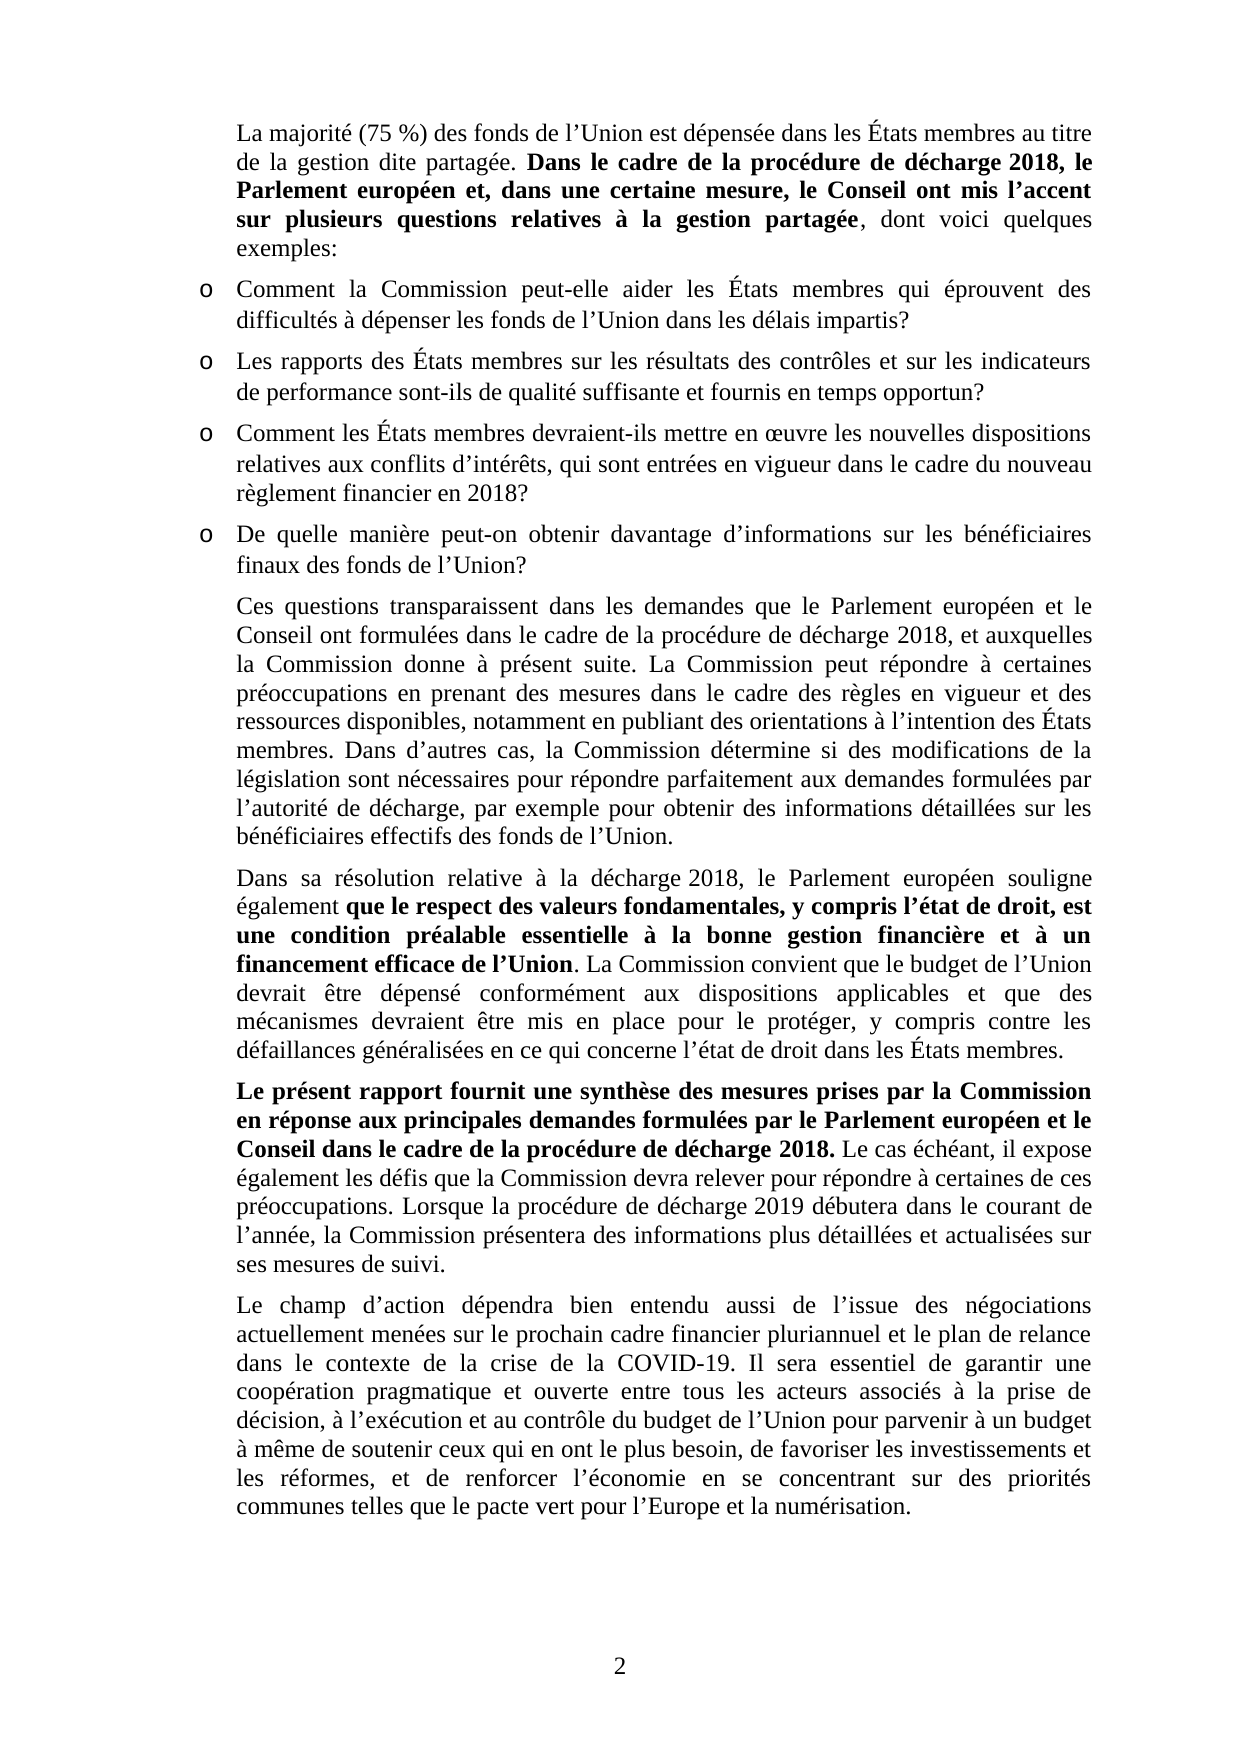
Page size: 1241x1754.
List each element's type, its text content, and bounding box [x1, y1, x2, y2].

text La majorité (75 %) des fonds de l’Union est dépensée dans les États membres au titre de la gestion dite partagée. Dans le cadre de la procédure de décharge 2018, le Parlement européen et, dans une certaine mesure, le Conseil ont mis l’accent sur plusieurs questions relatives à la gestion partagée, dont voici quelques exemples: [236, 118, 1093, 262]
text Dans sa résolution relative à la décharge 2018, le Parlement européen souligne également que le respect des valeurs fondamentales, y compris l’état de droit, est une condition préalable essentielle à la bonne gestion financière et à un financement efficace de l’Union. La Commission convient que le budget de l’Union devrait être dépensé conformément aux dispositions applicables et que des mécanismes devraient être mis en place pour le protéger, y compris contre les défaillances généralisées en ce qui concerne l’état de droit dans les États membres. [236, 863, 1093, 1064]
list De quelle manière peut-on obtenir davantage d’informations sur les bénéficiaires finaux des fonds de l’Union? [199, 519, 1093, 579]
list Les rapports des États membres sur les résultats des contrôles et sur les indicateurs de performance sont-ils de qualité suffisante et fournis en temps opportun? [199, 346, 1093, 406]
list Comment les États membres devraient-ils mettre en œuvre les nouvelles dispositions relatives aux conflits d’intérêts, qui sont entrées en vigueur dans le cadre du nouveau règlement financier en 2018? [199, 418, 1093, 507]
text Le présent rapport fournit une synthèse des mesures prises par la Commission en réponse aux principales demandes formulées par le Parlement européen et le Conseil dans le cadre de la procédure de décharge 2018. Le cas échéant, il expose également les défis que la Commission devra relever pour répondre à certaines de ces préoccupations. Lorsque la procédure de décharge 2019 débutera dans le courant de l’année, la Commission présentera des informations plus détaillées et actualisées sur ses mesures de suivi. [236, 1076, 1093, 1278]
list Comment la Commission peut-elle aider les États membres qui éprouvent des difficultés à dépenser les fonds de l’Union dans les délais impartis? [199, 274, 1093, 334]
text Le champ d’action dépendra bien entendu aussi de l’issue des négociations actuellement menées sur le prochain cadre financier pluriannuel et le plan de relance dans le contexte de la crise de la COVID-19. Il sera essentiel de garantir une coopération pragmatique et ouverte entre tous les acteurs associés à la prise de décision, à l’exécution et au contrôle du budget de l’Union pour parvenir à un budget à même de soutenir ceux qui en ont le plus besoin, de favoriser les investissements et les réformes, et de renforcer l’économie en se concentrant sur des priorités communes telles que le pacte vert pour l’Europe et la numérisation. [236, 1290, 1093, 1520]
text Ces questions transparaissent dans les demandes que le Parlement européen et le Conseil ont formulées dans le cadre de la procédure de décharge 2018, et auxquelles la Commission donne à présent suite. La Commission peut répondre à certaines préoccupations en prenant des mesures dans le cadre des règles en vigueur et des ressources disponibles, notamment en publiant des orientations à l’intention des États membres. Dans d’autres cas, la Commission détermine si des modifications de la législation sont nécessaires pour répondre parfaitement aux demandes formulées par l’autorité de décharge, par exemple pour obtenir des informations détaillées sur les bénéficiaires effectifs des fonds de l’Union. [236, 591, 1093, 850]
